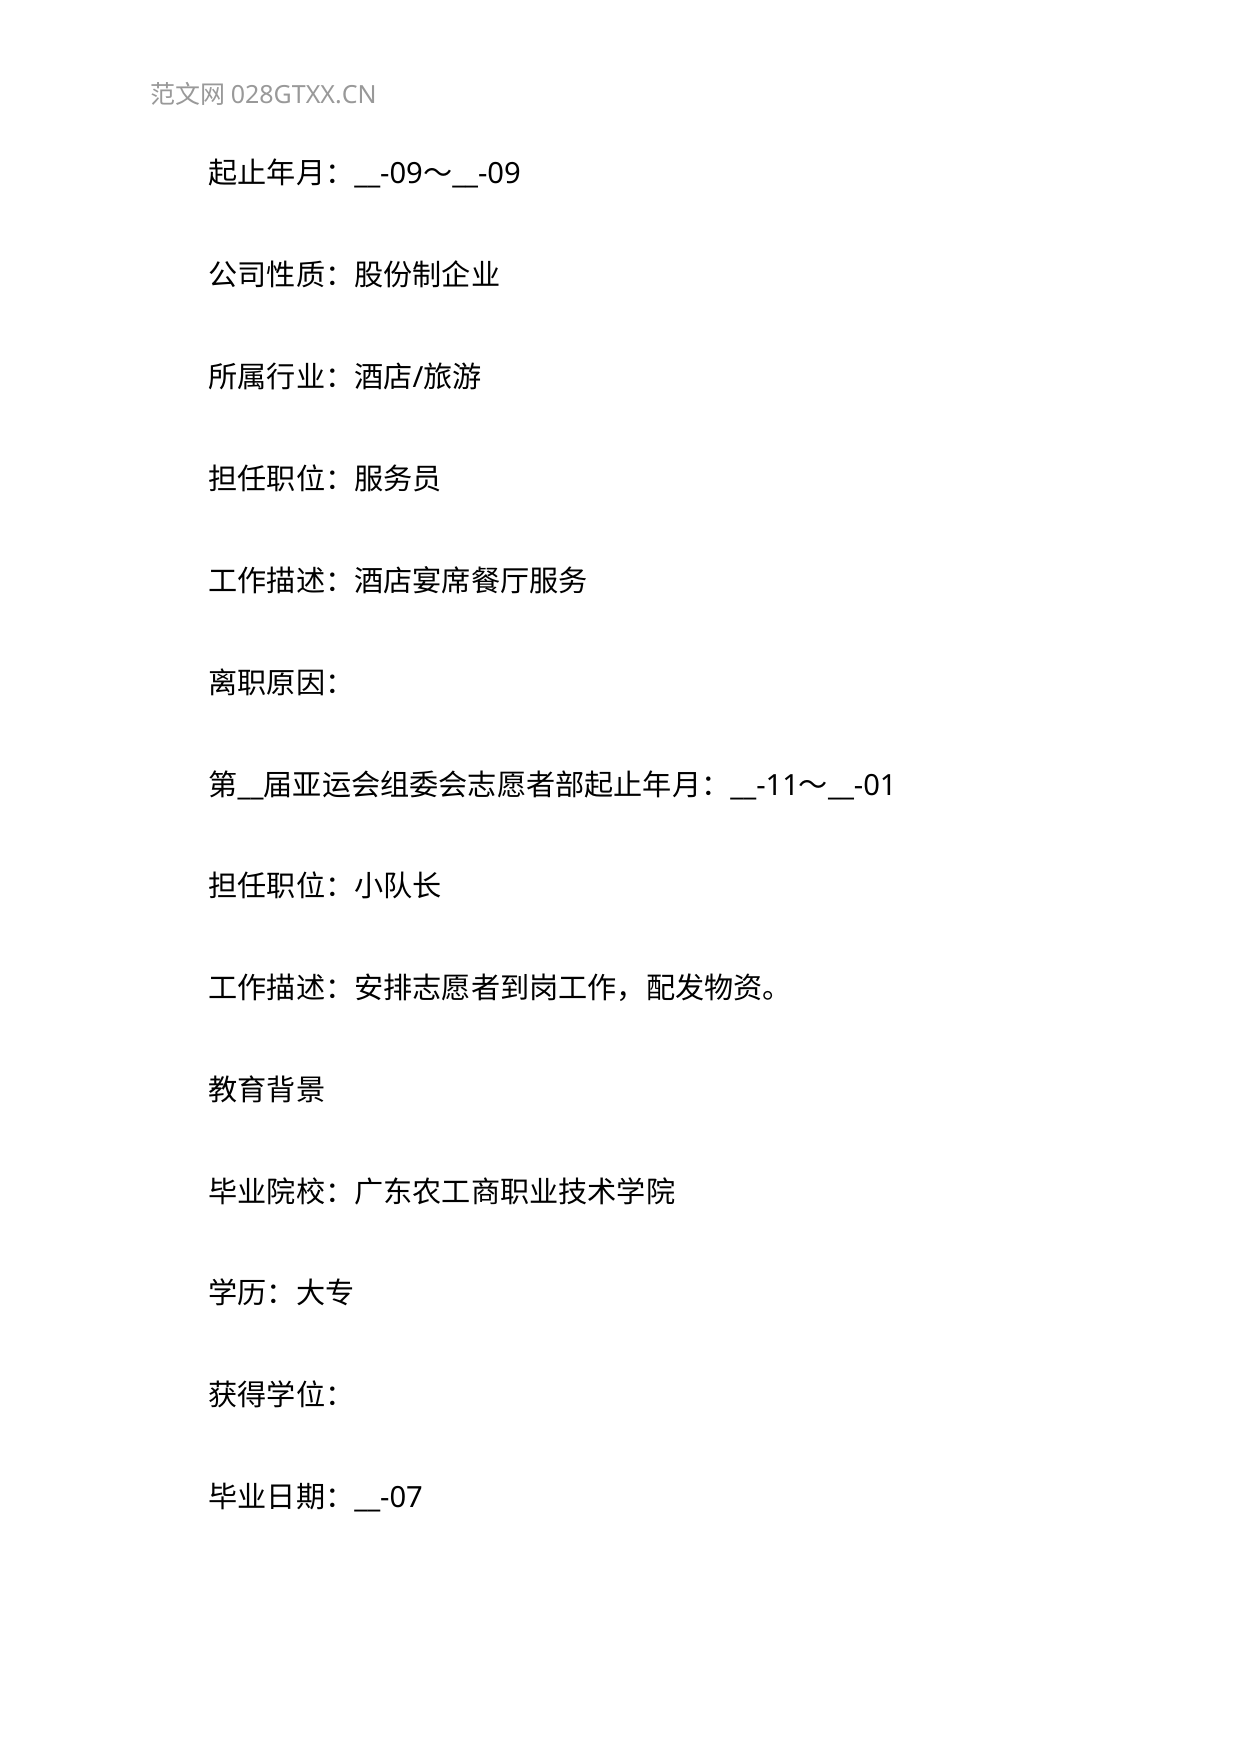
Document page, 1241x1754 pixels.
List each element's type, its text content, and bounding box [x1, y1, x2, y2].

text 获得学位： [150, 1372, 1090, 1414]
text 担任职位：服务员 [150, 456, 1090, 498]
text 教育背景 [150, 1067, 1090, 1109]
text 起止年月：__-09～__-09 [150, 150, 1090, 192]
text 学历：大专 [150, 1270, 1090, 1312]
text 毕业日期：__-07 [150, 1474, 1090, 1516]
text 公司性质：股份制企业 [150, 252, 1090, 294]
text 工作描述：酒店宴席餐厅服务 [150, 557, 1090, 600]
text 第__届亚运会组委会志愿者部起止年月：__-11～__-01 [150, 761, 1090, 803]
text 工作描述：安排志愿者到岗工作，配发物资。 [150, 965, 1090, 1007]
text 担任职位：小队长 [150, 863, 1090, 905]
text 离职原因： [150, 659, 1090, 702]
text 所属行业：酒店/旅游 [150, 354, 1090, 396]
text 毕业院校：广东农工商职业技术学院 [150, 1168, 1090, 1211]
